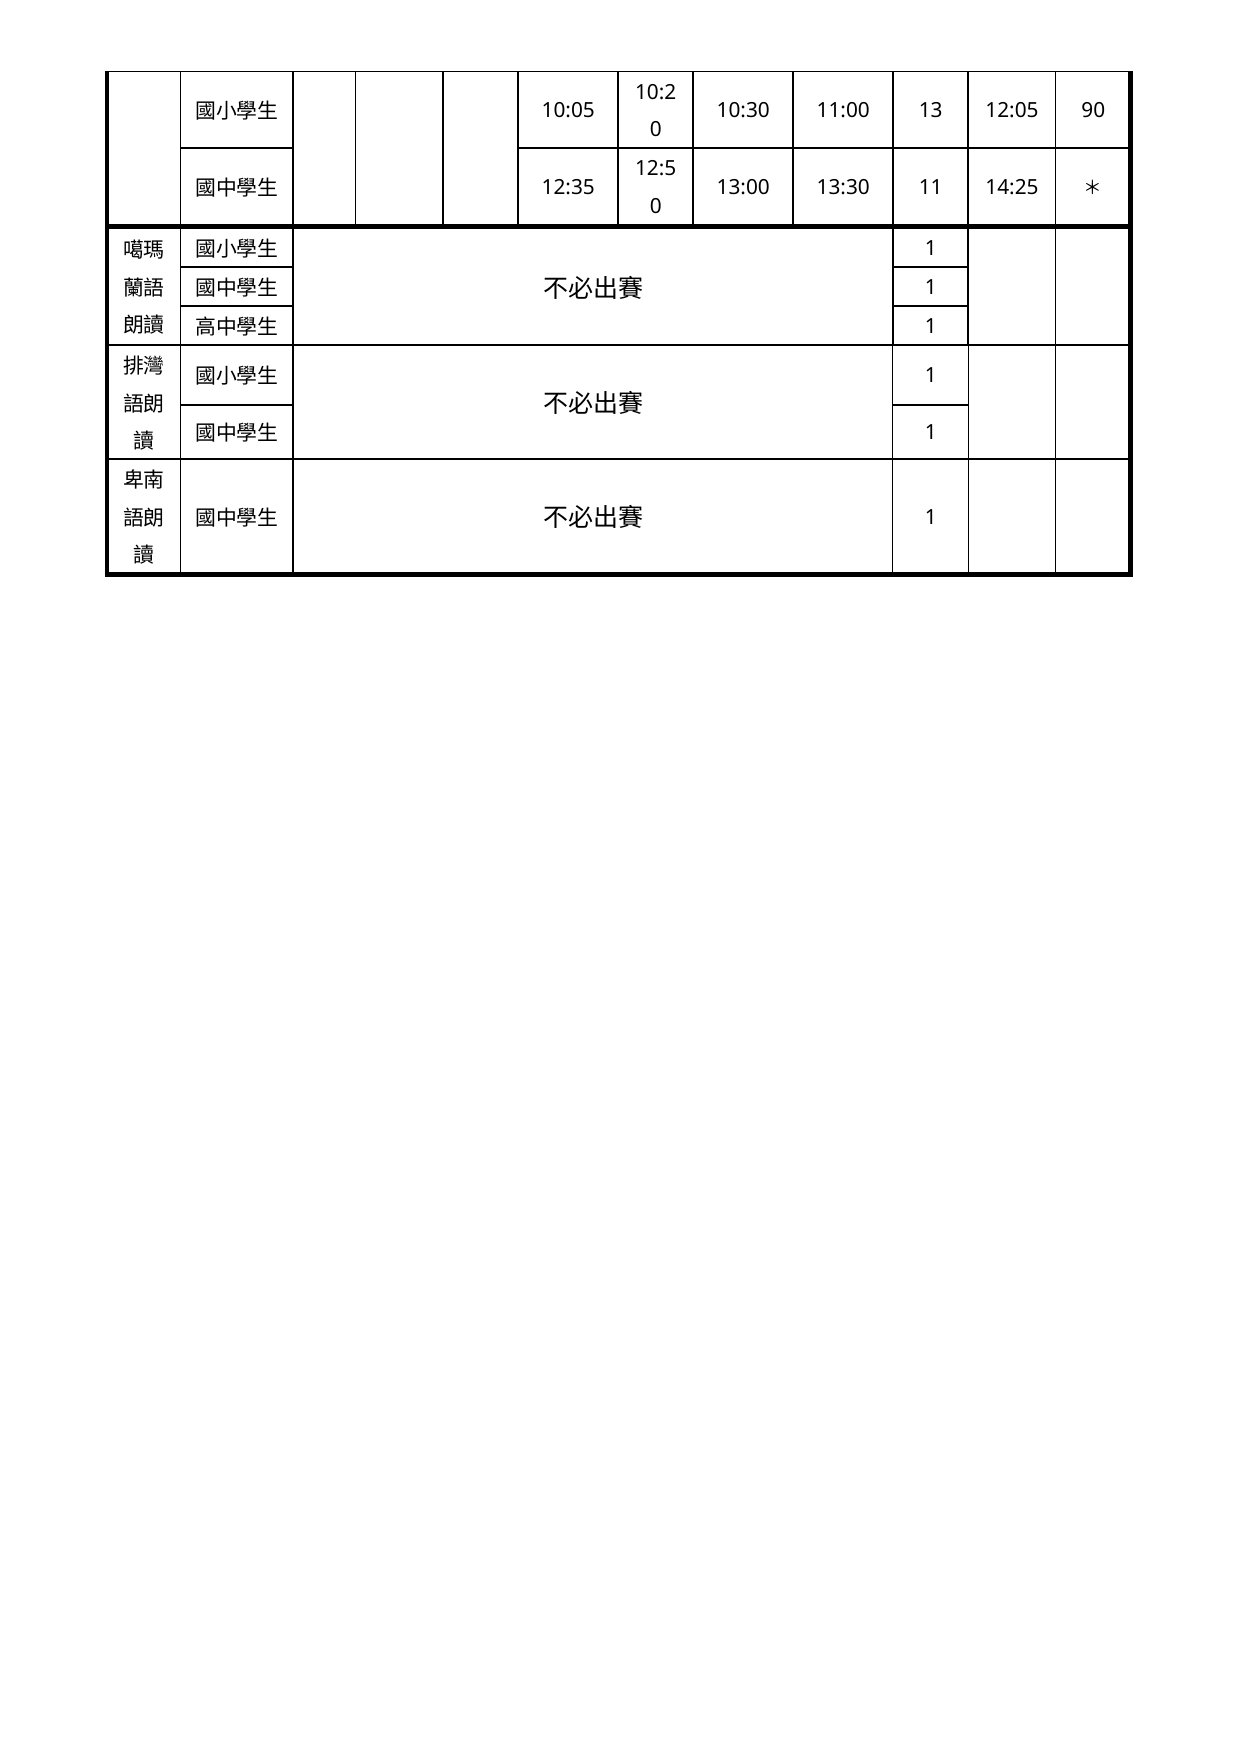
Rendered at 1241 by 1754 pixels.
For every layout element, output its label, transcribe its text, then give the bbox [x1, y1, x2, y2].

table_cell 10:20 [619, 72, 692, 147]
table_cell 1 [894, 268, 967, 305]
table_cell 國中學生 [181, 460, 292, 572]
table_cell 1 [894, 307, 967, 344]
table_cell 不必出賽 [294, 460, 892, 572]
table_cell [969, 460, 1055, 572]
table_cell 14:25 [969, 149, 1055, 224]
table_cell 10:05 [519, 72, 617, 147]
table_cell 1 [893, 406, 968, 458]
table_cell 不必出賽 [294, 229, 892, 344]
table_cell [1056, 460, 1128, 572]
table_cell [969, 346, 1055, 458]
table_cell 1 [893, 346, 968, 404]
table_cell 11:00 [794, 72, 892, 147]
table_cell [969, 229, 1055, 344]
table_cell 不必出賽 [294, 346, 892, 458]
table_cell 11 [894, 149, 967, 224]
table_cell [1056, 229, 1128, 344]
table_cell 1 [893, 460, 968, 572]
table_cell 國中學生 [181, 149, 292, 224]
table_cell 卑南語朗讀 [109, 460, 180, 572]
table_cell 國小學生 [181, 72, 292, 147]
table_cell 國小學生 [181, 229, 292, 266]
table_cell 90 [1056, 72, 1128, 147]
table_cell 10:30 [694, 72, 792, 147]
table_cell 1 [894, 229, 967, 266]
table_cell 12:35 [519, 149, 617, 224]
table_cell 13:30 [794, 149, 892, 224]
table_cell 12:05 [969, 72, 1055, 147]
table_cell ＊ [1056, 149, 1128, 224]
table_cell 國小學生 [181, 346, 292, 404]
table_cell 12:50 [619, 149, 692, 224]
table_cell 國中學生 [181, 406, 292, 458]
table_cell 13 [894, 72, 967, 147]
table_cell 噶瑪蘭語朗讀 [109, 229, 180, 344]
table_cell [1056, 346, 1128, 458]
table_cell 排灣語朗讀 [109, 346, 180, 458]
table_cell 國中學生 [181, 268, 292, 305]
table_cell 13:00 [694, 149, 792, 224]
table_cell 高中學生 [181, 307, 292, 344]
